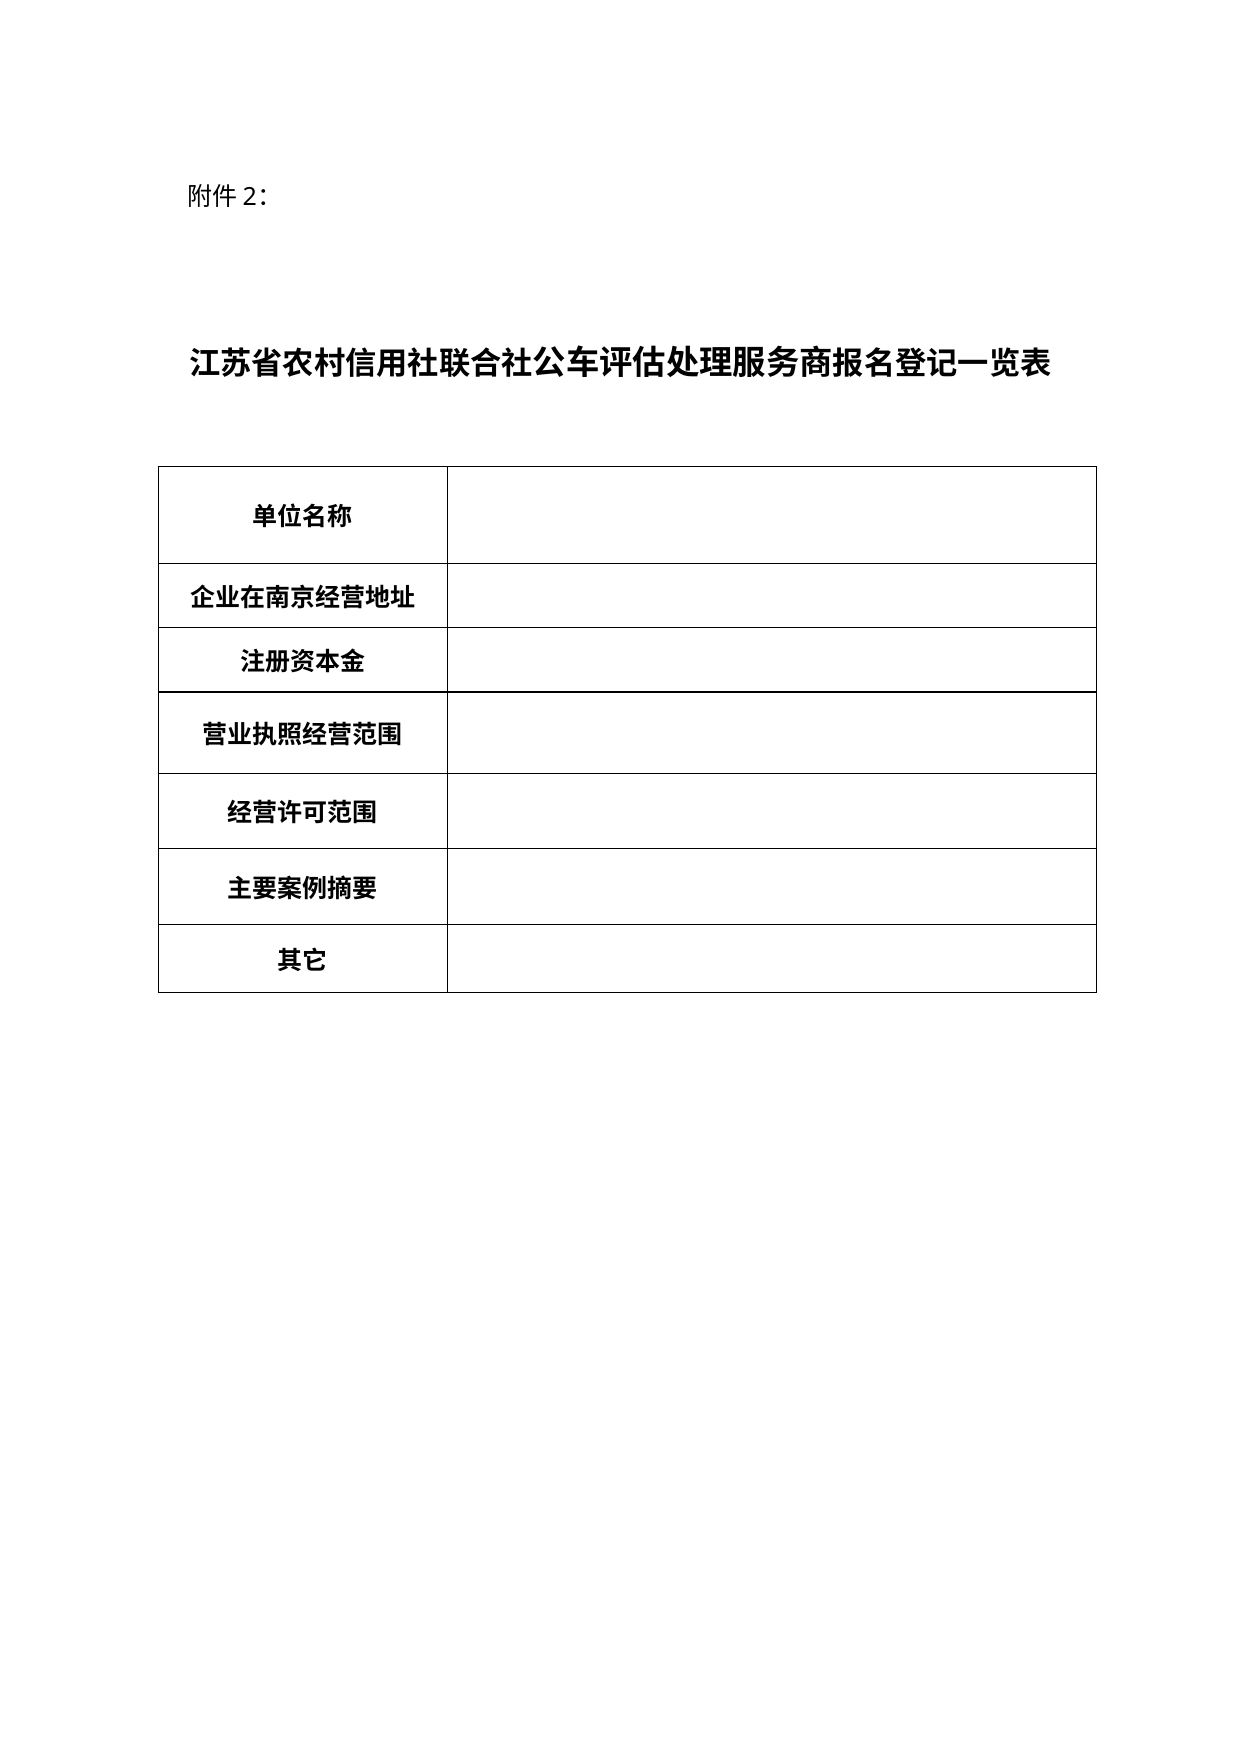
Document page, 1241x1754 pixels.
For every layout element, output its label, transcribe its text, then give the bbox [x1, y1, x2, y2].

table_cell 经营许可范围 [159, 774, 447, 848]
text 附件2： [187, 162, 1053, 227]
table_cell 其它 [159, 925, 447, 992]
table_cell [448, 693, 1096, 773]
table_cell 营业执照经营范围 [159, 693, 447, 773]
text 江苏省农村信用社联合社公车评估处理服务商报名登记一览表 [187, 327, 1053, 392]
table_header 单位名称 [159, 467, 447, 563]
table_header [448, 467, 1096, 563]
table_cell [448, 925, 1096, 992]
table_cell 注册资本金 [159, 628, 447, 691]
table_cell [448, 849, 1096, 924]
table_cell 主要案例摘要 [159, 849, 447, 924]
table_cell 企业在南京经营地址 [159, 564, 447, 627]
table_cell [448, 628, 1096, 691]
table_cell [448, 774, 1096, 848]
table_cell [448, 564, 1096, 627]
